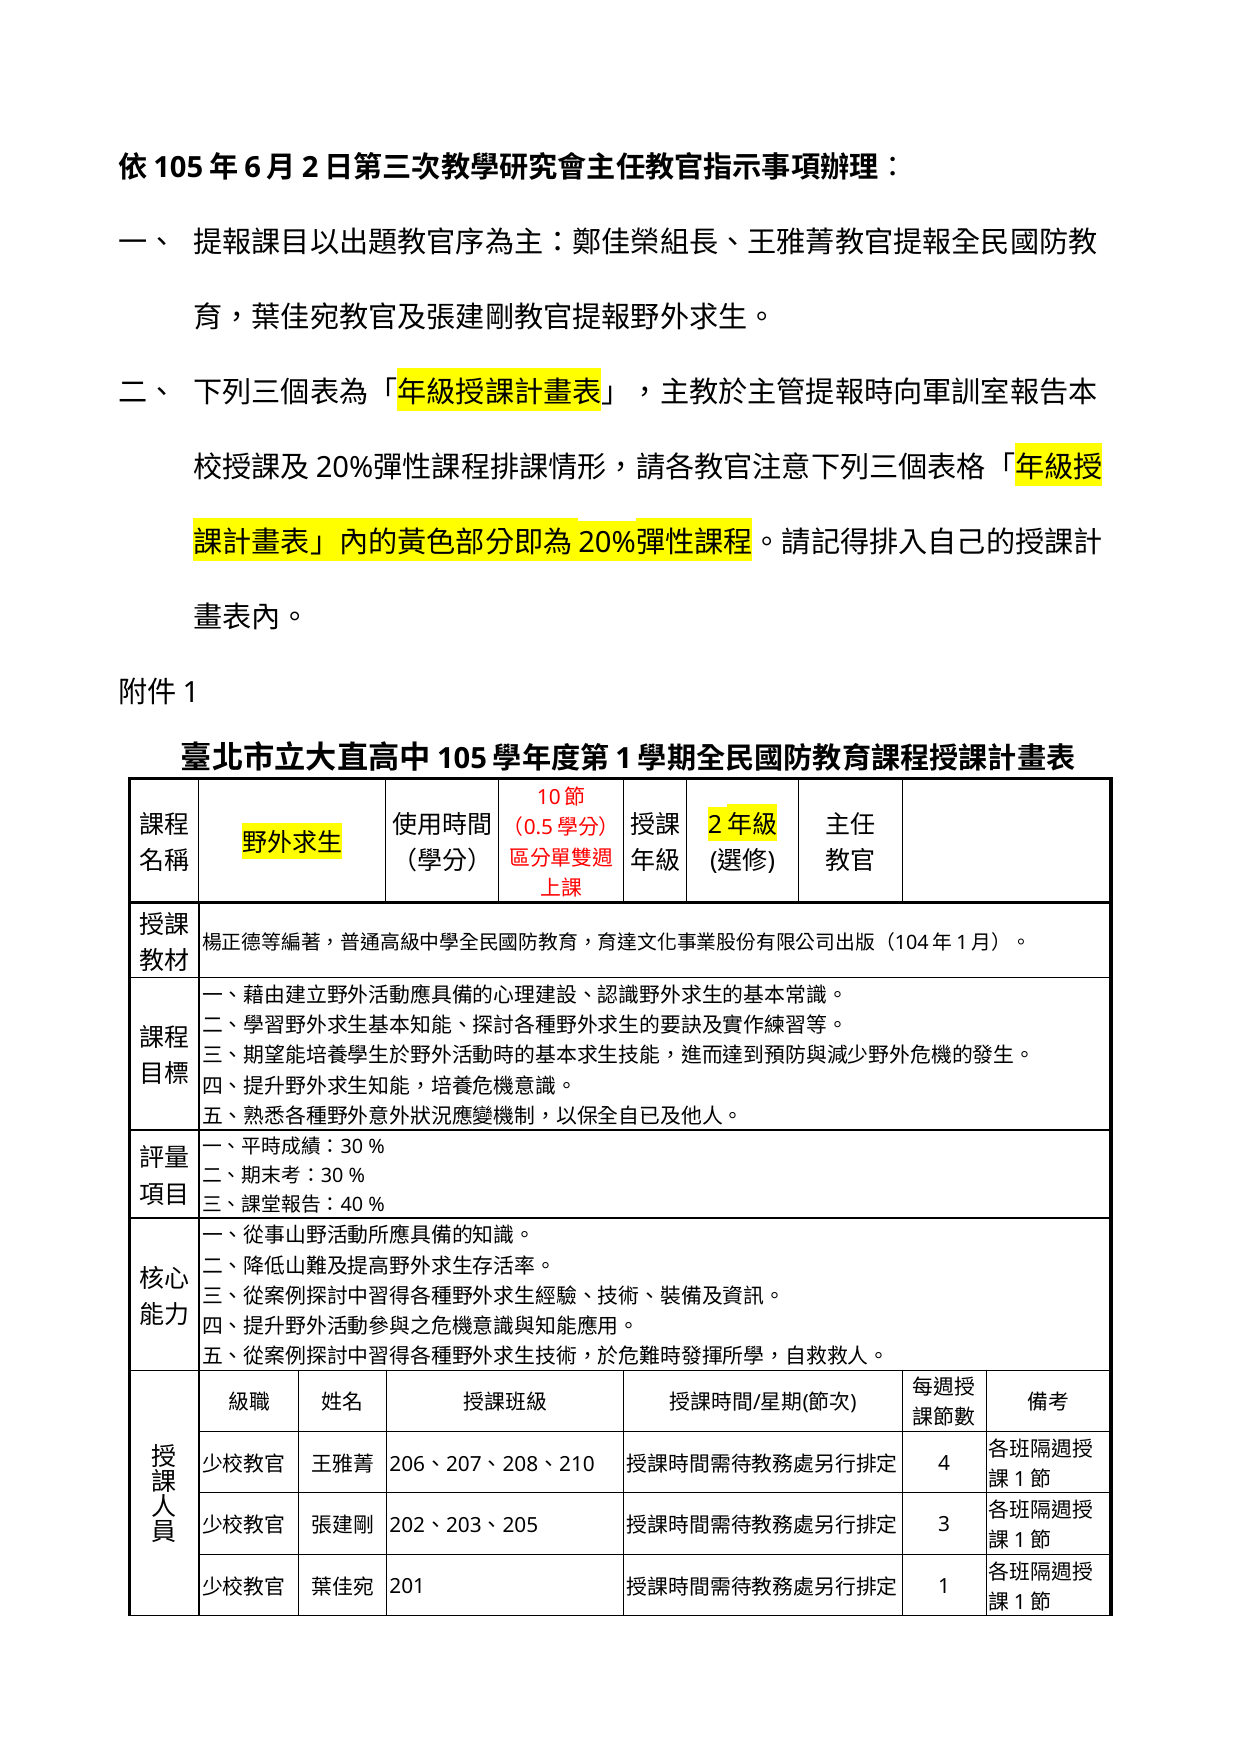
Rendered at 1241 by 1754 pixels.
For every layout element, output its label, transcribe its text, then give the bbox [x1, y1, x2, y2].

table_cell 楊正德等編著，普通高級中學全民國防教育，育達文化事業股份有限公司出版（104年1月）。 [200, 904, 1109, 977]
table_cell 授課時間/星期(節次) [624, 1371, 902, 1431]
table_cell 1 [903, 1555, 986, 1615]
table_cell 授課班級 [387, 1371, 623, 1431]
table_cell 王雅菁 [299, 1432, 386, 1492]
table_cell 授課時間需待教務處另行排定 [624, 1555, 902, 1615]
table_header 課程名稱 [131, 780, 198, 901]
table_header 授課年級 [624, 780, 686, 901]
table_cell 各班隔週授課1節 [987, 1432, 1109, 1492]
text 臺北市立大直高中105學年度第1學期全民國防教育課程授課計畫表 [99, 727, 1156, 777]
table_header 10節 （0.5學分） 區分單雙週上課 [499, 780, 623, 901]
table_cell 少校教官 [200, 1555, 298, 1615]
table_cell 每週授課節數 [903, 1371, 986, 1431]
table_header 2年級 (選修) [687, 780, 798, 901]
table_cell 4 [903, 1432, 986, 1492]
table_cell 各班隔週授課1節 [987, 1493, 1109, 1554]
table_header [903, 780, 1109, 901]
table_cell 授課教材 [131, 904, 198, 977]
table_cell 授課人員 [131, 1371, 198, 1615]
text 附件1 [118, 652, 1064, 727]
table_cell 201 [387, 1555, 623, 1615]
list 下列三個表為「年級授課計畫表」，主教於主管提報時向軍訓室報告本校授課及20%彈性課程排課情形，請各教官注意下列三個表格「年級授課計畫表」內的黃色部分即為20%彈性課程。請記得排入自己的授課計畫表內。 [118, 352, 1122, 652]
table_cell 核心能力 [131, 1219, 198, 1370]
table_cell 206、207、208、210 [387, 1432, 623, 1492]
table_cell 3 [903, 1493, 986, 1554]
table_cell 張建剛 [299, 1493, 386, 1554]
table_cell 授課時間需待教務處另行排定 [624, 1432, 902, 1492]
table_header 野外求生 [199, 780, 385, 901]
text 依105年6月2日第三次教學研究會主任教官指示事項辦理： [118, 127, 1122, 202]
table_cell 各班隔週授課1節 [987, 1555, 1109, 1615]
table_cell 評量項目 [131, 1131, 198, 1217]
table_cell 授課時間需待教務處另行排定 [624, 1493, 902, 1554]
table_cell 202、203、205 [387, 1493, 623, 1554]
table_cell 少校教官 [200, 1493, 298, 1554]
table_cell 一、平時成績：30 % 二、期末考：30 % 三、課堂報告：40 % [200, 1131, 1109, 1217]
table_cell 級職 [200, 1371, 298, 1431]
table_cell 葉佳宛 [299, 1555, 386, 1615]
table_cell 一、藉由建立野外活動應具備的心理建設、認識野外求生的基本常識。 二、學習野外求生基本知能、探討各種野外求生的要訣及實作練習等。 三、期望能培養學生於野外活動時的基本求生技能，進而達到預防與減少野外危機的發生。 四、提升野外求生知能，培養危機意識。 五、熟悉各種野外意外狀況應變機制，以保全自已及他人。 [200, 978, 1109, 1129]
table_header 使用時間 （學分） [386, 780, 498, 901]
list 提報課目以出題教官序為主：鄭佳榮組長、王雅菁教官提報全民國防教育，葉佳宛教官及張建剛教官提報野外求生。 [118, 202, 1122, 352]
table_cell 一、從事山野活動所應具備的知識。 二、降低山難及提高野外求生存活率。 三、從案例探討中習得各種野外求生經驗、技術、裝備及資訊。 四、提升野外活動參與之危機意識與知能應用。 五、從案例探討中習得各種野外求生技術，於危難時發揮所學，自救救人。 [200, 1219, 1109, 1370]
table_cell 少校教官 [200, 1432, 298, 1492]
table_cell 課程目標 [131, 978, 198, 1129]
table_cell 姓名 [299, 1371, 386, 1431]
table_cell 備考 [987, 1371, 1109, 1431]
table_header 主任 教官 [799, 780, 902, 901]
